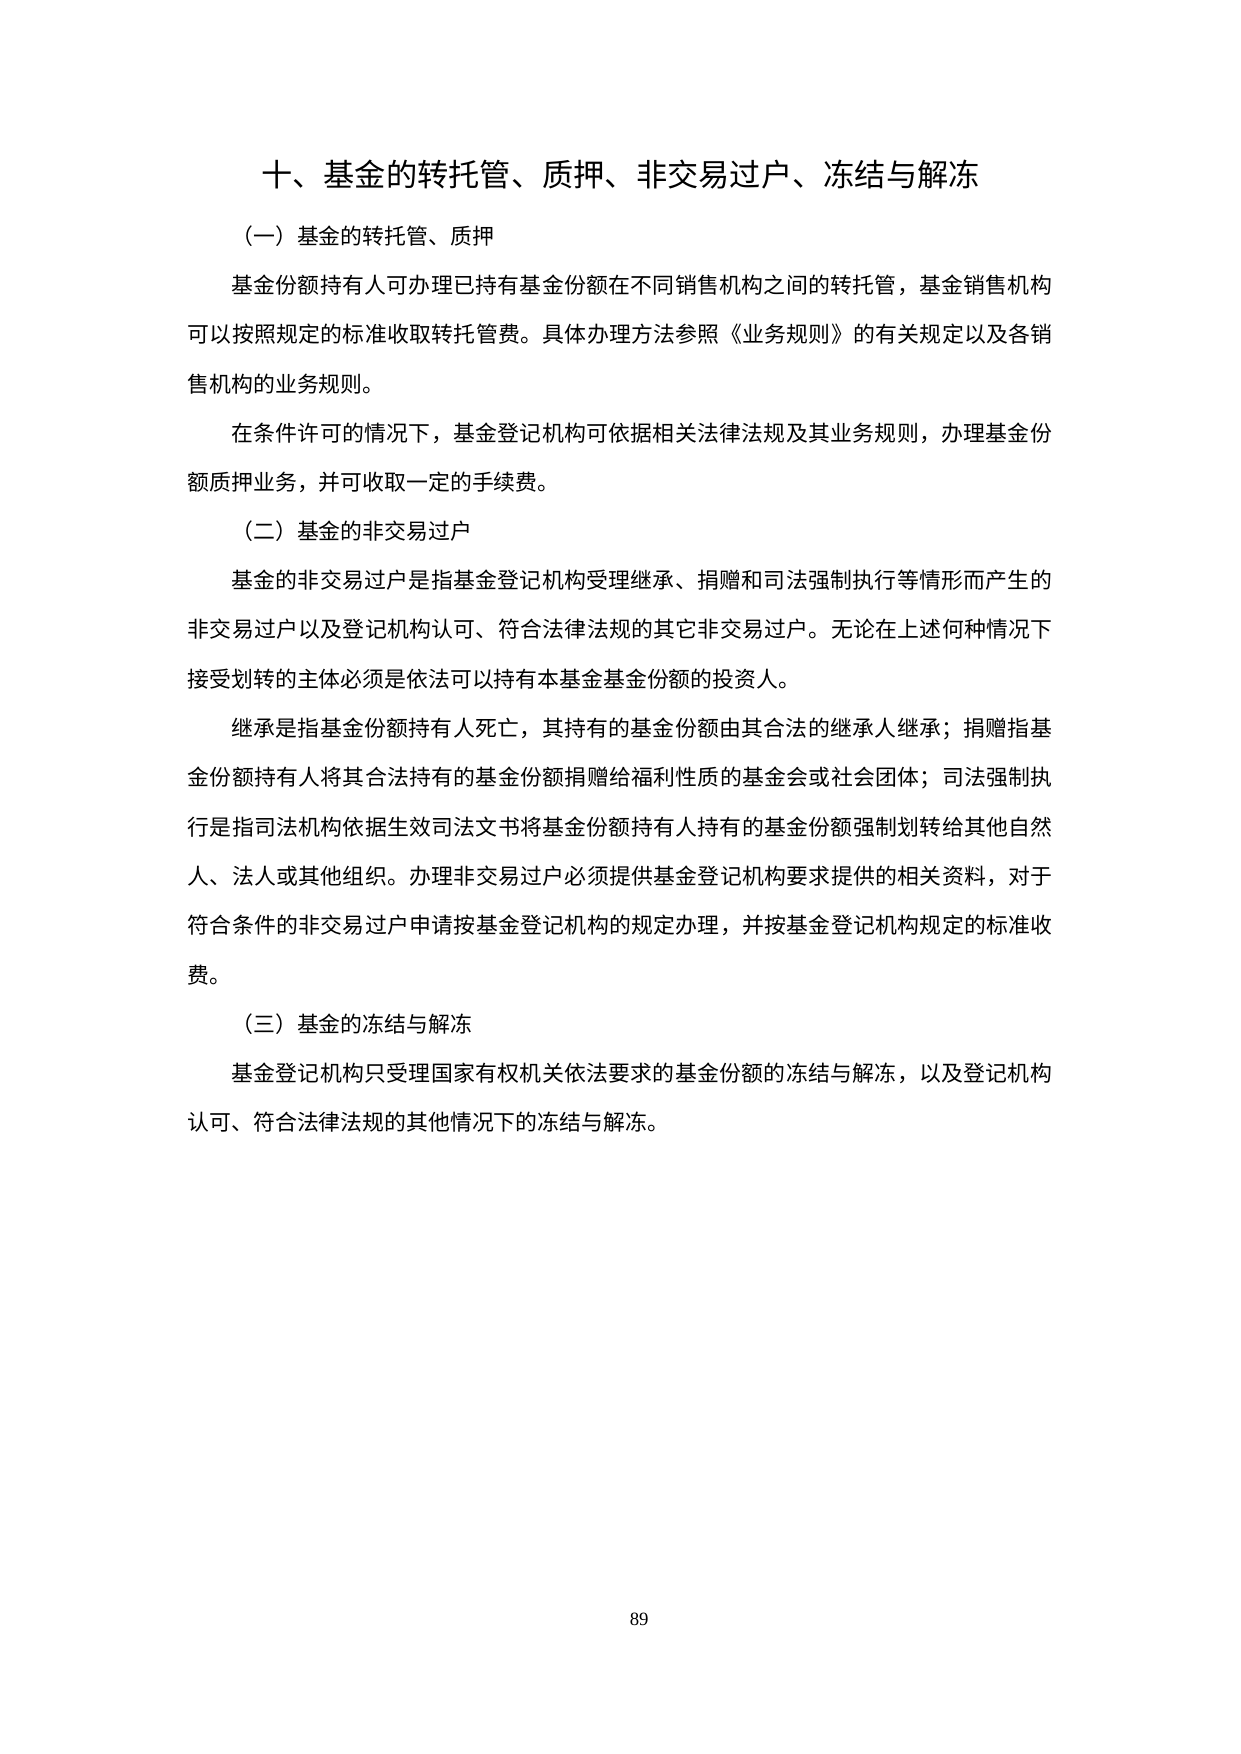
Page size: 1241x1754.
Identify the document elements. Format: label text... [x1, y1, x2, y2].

text （二）基金的非交易过户 [187, 513, 1053, 546]
text 在条件许可的情况下，基金登记机构可依据相关法律法规及其业务规则，办理基金份额质押业务，并可收取一定的手续费。 [187, 415, 1053, 497]
text （一）基金的转托管、质押 [187, 218, 1053, 251]
text 基金的非交易过户是指基金登记机构受理继承、捐赠和司法强制执行等情形而产生的非交易过户以及登记机构认可、符合法律法规的其它非交易过户。无论在上述何种情况下，接受划转的主体必须是依法可以持有本基金基金份额的投资人。 [187, 562, 1053, 694]
text 十、基金的转托管、质押、非交易过户、冻结与解冻 [187, 151, 1053, 196]
text （三）基金的冻结与解冻 [187, 1006, 1053, 1039]
text 基金登记机构只受理国家有权机关依法要求的基金份额的冻结与解冻，以及登记机构认可、符合法律法规的其他情况下的冻结与解冻。 [187, 1055, 1053, 1138]
text 继承是指基金份额持有人死亡，其持有的基金份额由其合法的继承人继承；捐赠指基金份额持有人将其合法持有的基金份额捐赠给福利性质的基金会或社会团体；司法强制执行是指司法机构依据生效司法文书将基金份额持有人持有的基金份额强制划转给其他自然人、法人或其他组织。办理非交易过户必须提供基金登记机构要求提供的相关资料，对于符合条件的非交易过户申请按基金登记机构的规定办理，并按基金登记机构规定的标准收费。 [187, 710, 1053, 990]
text 基金份额持有人可办理已持有基金份额在不同销售机构之间的转托管，基金销售机构可以按照规定的标准收取转托管费。具体办理方法参照《业务规则》的有关规定以及各销售机构的业务规则。 [187, 267, 1053, 399]
